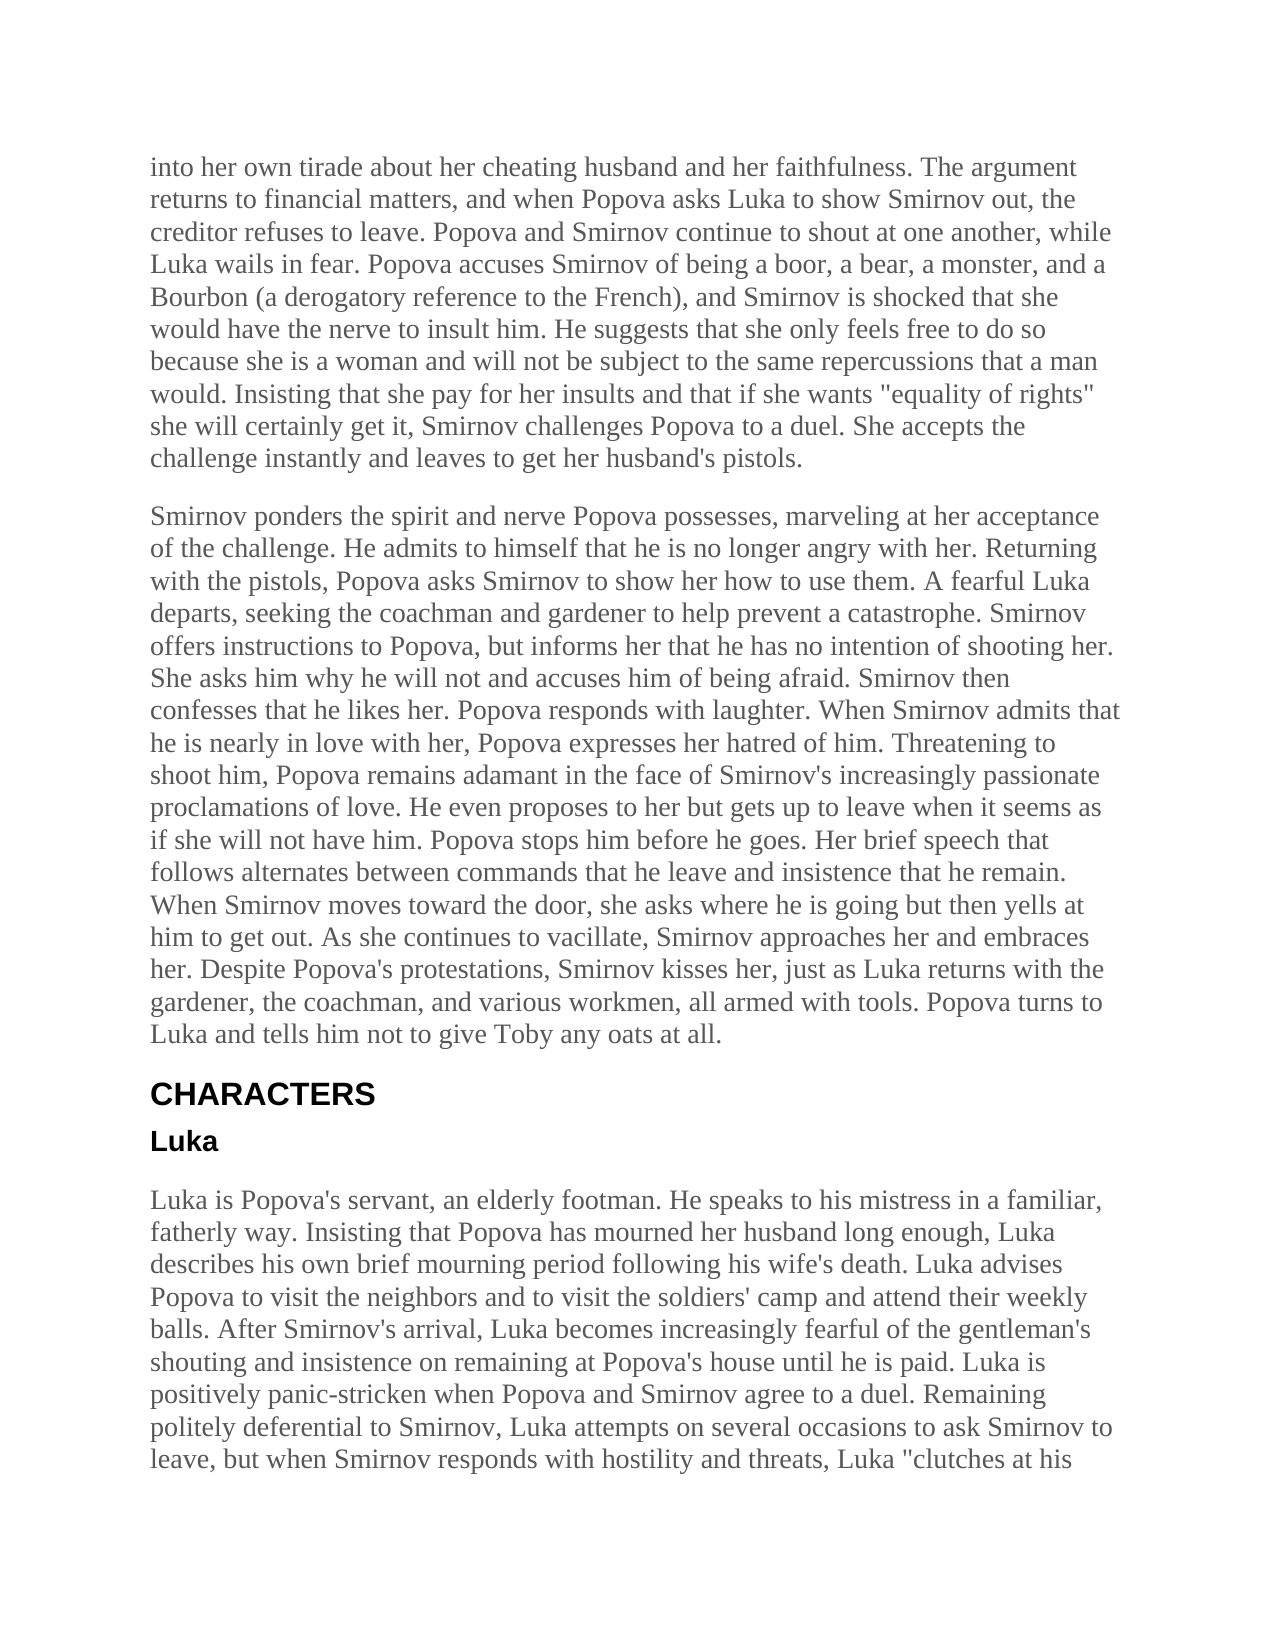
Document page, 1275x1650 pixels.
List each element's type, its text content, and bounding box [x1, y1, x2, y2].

text CHARACTERS [150, 1075, 1125, 1112]
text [150, 150, 1125, 474]
text Luka [150, 1124, 1125, 1158]
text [150, 1183, 1125, 1474]
text Smirnov ponders the spirit and nerve Popova possesses, marveling at her acceptance of the challenge. He admits to himself that he is no longer angry with her. Returning with the pistols, Popova asks Smirnov to show her how to use them. A fearful Luka departs, seeking the coachman and gardener to help prevent a catastrophe. Smirnov offers instructions to Popova, but informs her that he has no intention of shooting her. She asks him why he will not and accuses him of being afraid. Smirnov then confesses that he likes her. Popova responds with laughter. When Smirnov admits that he is nearly in love with her, Popova expresses her hatred of him. Threatening to shoot him, Popova remains adamant in the face of Smirnov's increasingly passionate proclamations of love. He even proposes to her but gets up to leave when it seems as if she will not have him. Popova stops him before he goes. Her brief speech that follows alternates between commands that he leave and insistence that he remain. When Smirnov moves toward the door, she asks where he is going but then yells at him to get out. As she continues to vacillate, Smirnov approaches her and embraces her. Despite Popova's protestations, Smirnov kisses her, just as Luka returns with the gardener, the coachman, and various workmen, all armed with tools. Popova turns to Luka and tells him not to give Toby any oats at all. [150, 499, 1125, 1050]
